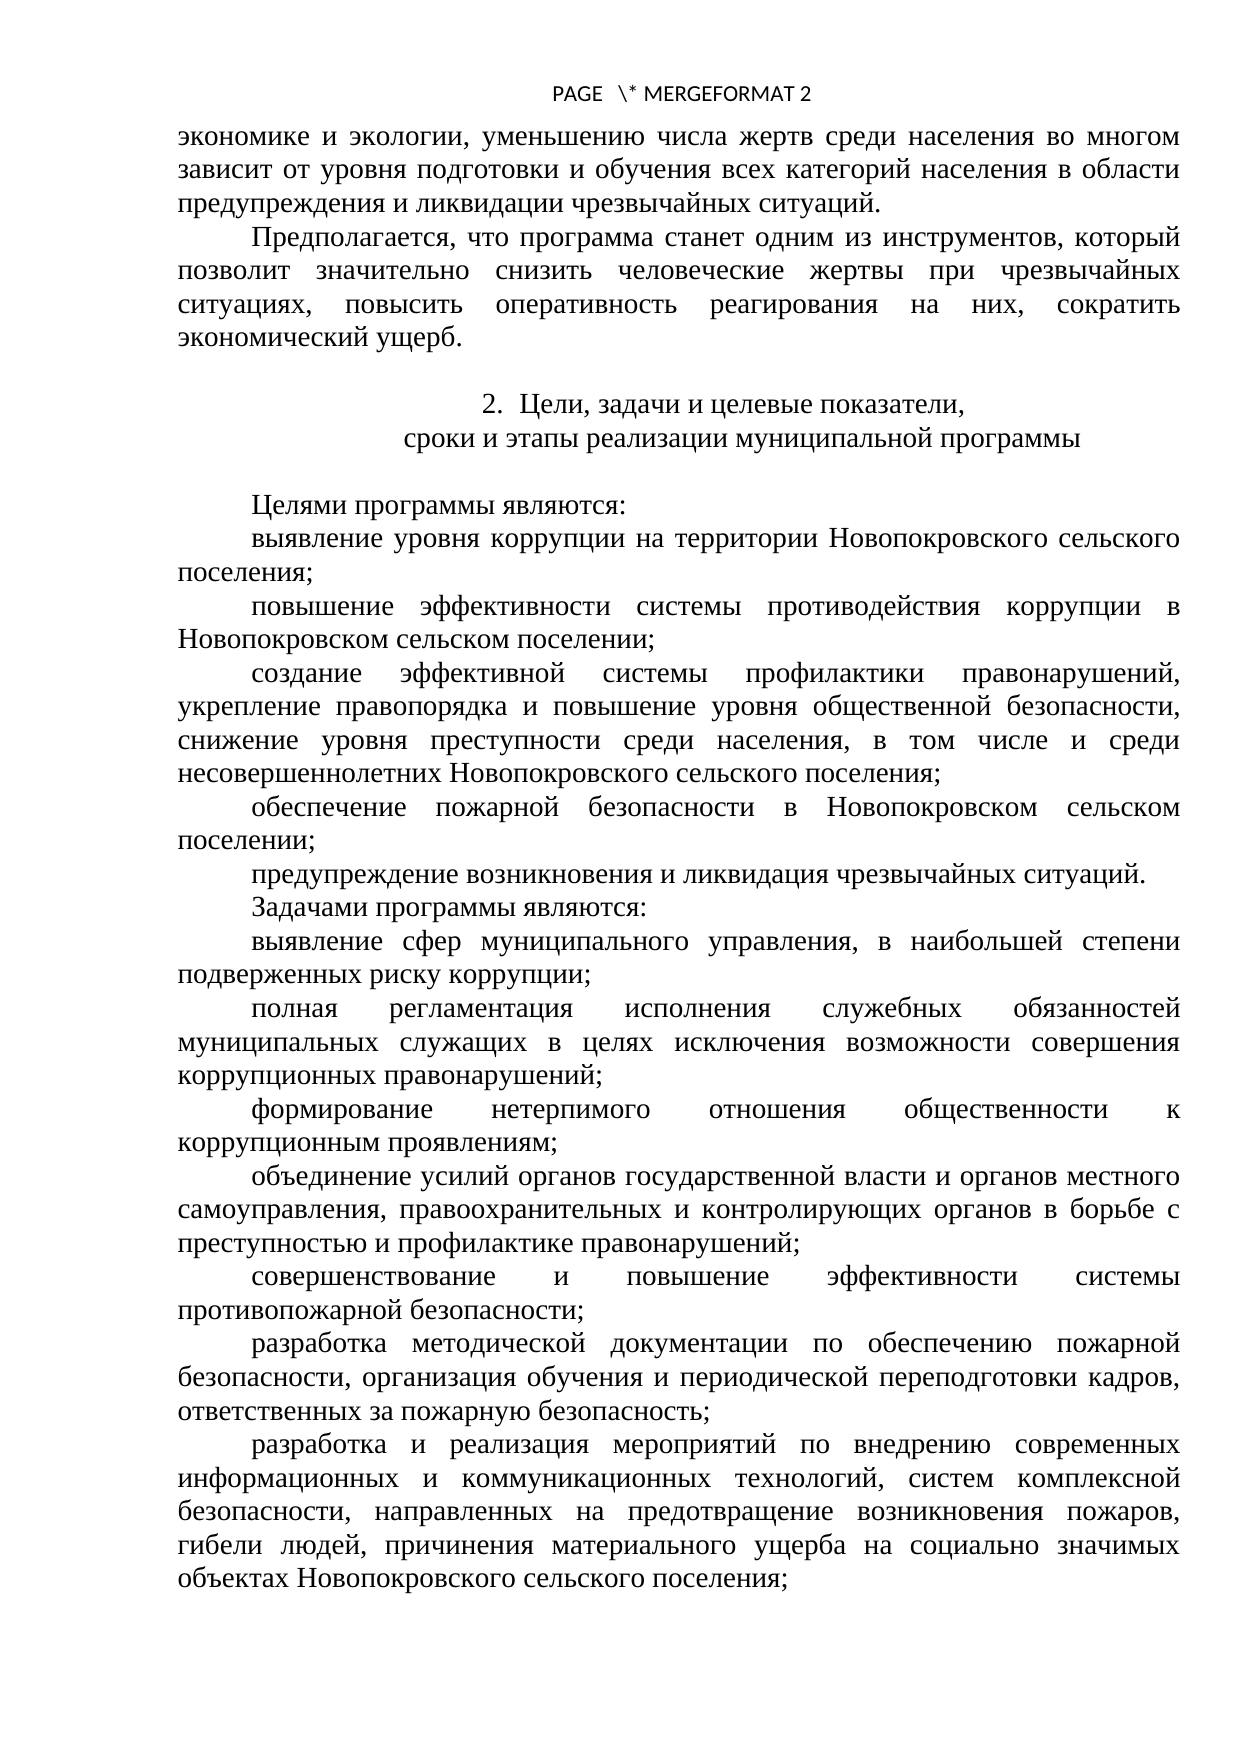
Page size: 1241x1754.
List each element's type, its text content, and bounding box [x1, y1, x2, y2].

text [177, 118, 1181, 219]
text предупреждение возникновения и ликвидация чрезвычайных ситуаций. [177, 856, 1181, 889]
text повышение эффективности системы противодействия коррупции в Новопокровском сельском поселении; [177, 588, 1181, 655]
text создание эффективной системы профилактики правонарушений, укрепление правопорядка и повышение уровня общественной безопасности, снижение уровня преступности среди населения, в том числе и среди несовершеннолетних Новопокровского сельского поселения; [177, 655, 1181, 789]
text разработка методической документации по обеспечению пожарной безопасности, организация обучения и периодической переподготовки кадров, ответственных за пожарную безопасность; [177, 1326, 1181, 1426]
text Целями программы являются: [177, 487, 1181, 521]
list сроки и этапы реализации муниципальной программы [303, 420, 1181, 453]
text обеспечение пожарной безопасности в Новопокровском сельском поселении; [177, 789, 1181, 856]
list Цели, задачи и целевые показатели, [266, 386, 1181, 420]
text совершенствование и повышение эффективности системы противопожарной безопасности; [177, 1258, 1181, 1326]
text разработка и реализация мероприятий по внедрению современных информационных и коммуникационных технологий, систем комплексной безопасности, направленных на предотвращение возникновения пожаров, гибели людей, причинения материального ущерба на социально значимых объектах Новопокровского сельского поселения; [177, 1426, 1181, 1594]
text полная регламентация исполнения служебных обязанностей муниципальных служащих в целях исключения возможности совершения коррупционных правонарушений; [177, 990, 1181, 1091]
text Задачами программы являются: [177, 889, 1181, 923]
text Предполагается, что программа станет одним из инструментов, который позволит значительно снизить человеческие жертвы при чрезвычайных ситуациях, повысить оперативность реагирования на них, сократить экономический ущерб. [177, 219, 1181, 353]
text формирование нетерпимого отношения общественности к коррупционным проявлениям; [177, 1091, 1181, 1158]
text выявление уровня коррупции на территории Новопокровского сельского поселения; [177, 521, 1181, 588]
text выявление сфер муниципального управления, в наибольшей степени подверженных риску коррупции; [177, 923, 1181, 990]
text объединение усилий органов государственной власти и органов местного самоуправления, правоохранительных и контролирующих органов в борьбе с преступностью и профилактике правонарушений; [177, 1158, 1181, 1258]
